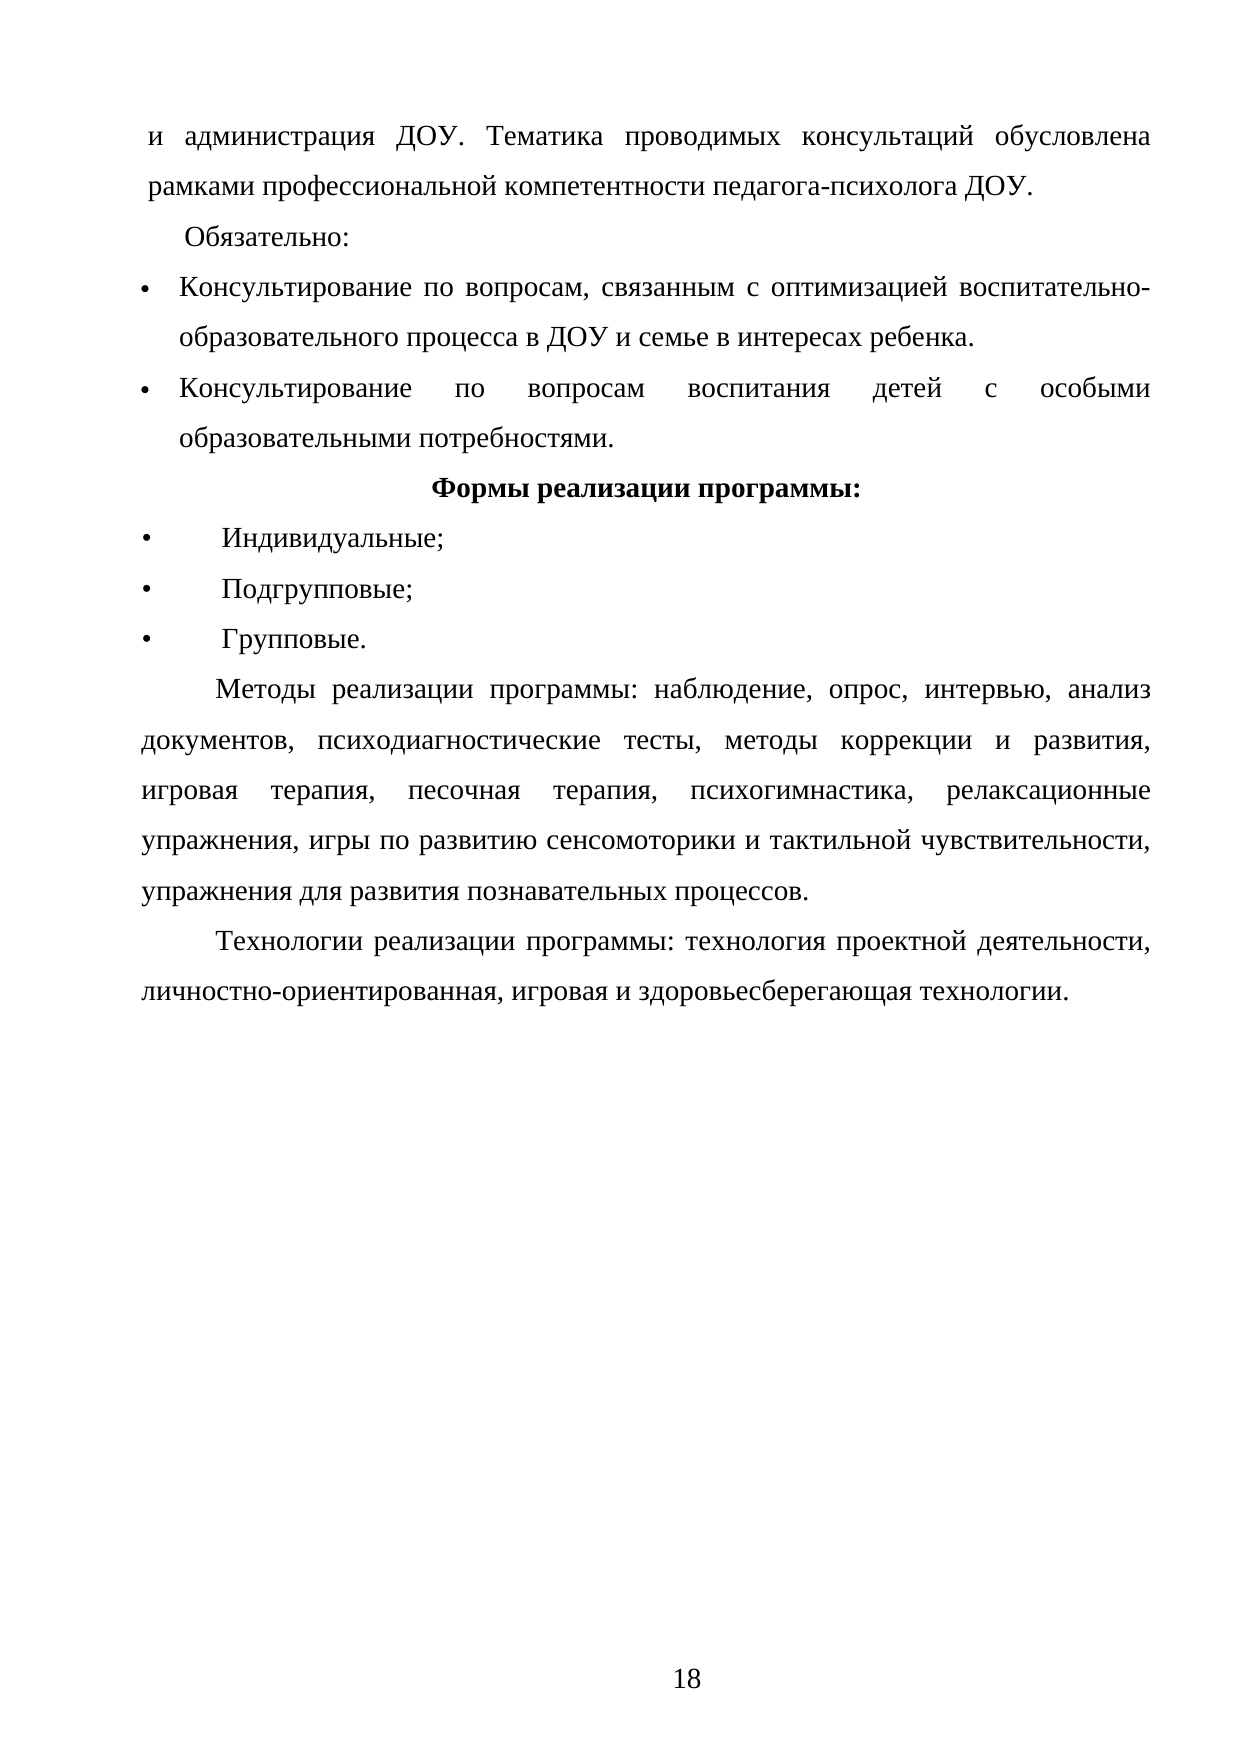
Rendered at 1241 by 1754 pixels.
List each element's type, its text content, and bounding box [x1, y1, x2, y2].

text Формы реализации программы: [141, 470, 1152, 504]
text • Групповые. [141, 621, 1152, 655]
list Консультирование по вопросам, связанным с оптимизацией воспитательно-образовательного процесса в ДОУ и семье в интересах ребенка. [141, 269, 1152, 353]
text • Подгрупповые; [141, 571, 1152, 604]
list Консультирование по вопросам воспитания детей с особыми образовательными потребностями. [141, 370, 1152, 453]
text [148, 118, 1152, 202]
text • Индивидуальные; [141, 521, 1152, 554]
text Методы реализации программы: наблюдение, опрос, интервью, анализ документов, психодиагностические тесты, методы коррекции и развития, игровая терапия, песочная терапия, психогимнастика, релаксационные упражнения, игры по развитию сенсомоторики и тактильной чувствительности, упражнения для развития познавательных процессов. [141, 672, 1152, 906]
text Технологии реализации программы: технология проектной деятельности, личностно-ориентированная, игровая и здоровьесберегающая технологии. [141, 923, 1152, 1007]
text Обязательно: [148, 219, 1152, 252]
